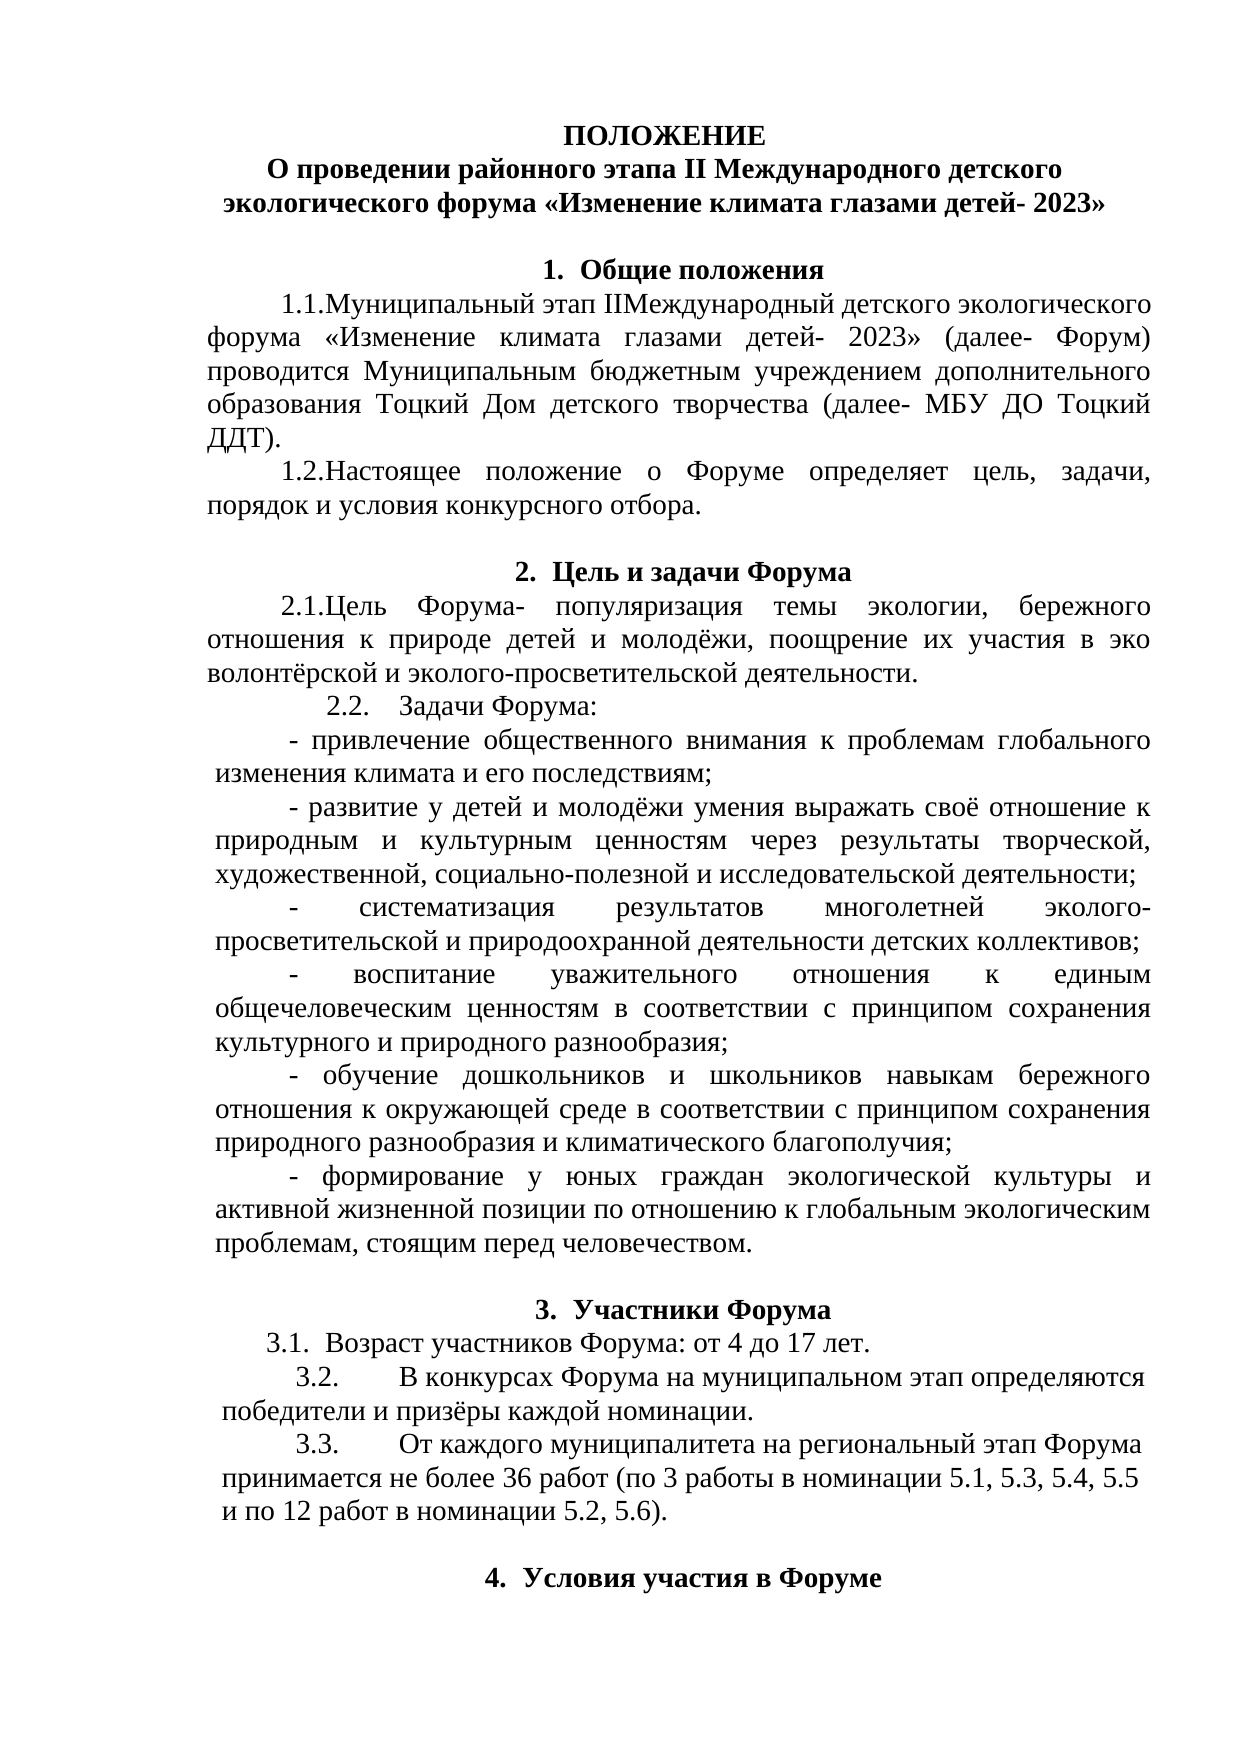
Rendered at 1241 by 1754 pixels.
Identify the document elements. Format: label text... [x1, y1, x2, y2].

list Муниципальный этап IIМеждународный детского экологического форума «Изменение климата глазами детей- 2023» (далее- Форум) проводится Муниципальным бюджетным учреждением дополнительного образования Тоцкий Дом детского творчества (далее- МБУ ДО Тоцкий ДДТ). [207, 286, 1152, 453]
text - формирование у юных граждан экологической культуры и активной жизненной позиции по отношению к глобальным экологическим проблемам, стоящим перед человечеством. [215, 1158, 1152, 1258]
list Возраст участников Форума: от 4 до 17 лет. [252, 1326, 1152, 1359]
list Участники Форума [215, 1292, 1152, 1326]
text - привлечение общественного внимания к проблемам глобального изменения климата и его последствиям; [215, 722, 1152, 789]
list Настоящее положение о Форуме определяет цель, задачи, порядок и условия конкурсного отбора. [207, 453, 1152, 521]
text ПОЛОЖЕНИЕ [177, 118, 1152, 152]
list Цель Форума- популяризация темы экологии, бережного отношения к природе детей и молодёжи, поощрение их участия в эко волонтёрской и эколого-просветительской деятельности. [207, 588, 1152, 688]
text - обучение дошкольников и школьников навыкам бережного отношения к окружающей среде в соответствии с принципом сохранения природного разнообразия и климатического благополучия; [215, 1057, 1152, 1158]
text - воспитание уважительного отношения к единым общечеловеческим ценностям в соответствии с принципом сохранения культурного и природного разнообразия; [215, 957, 1152, 1057]
list Условия участия в Форуме [215, 1560, 1152, 1594]
list Цель и задачи Форума [215, 554, 1152, 588]
list В конкурсах Форума на муниципальном этап определяются победители и призёры каждой номинации. [222, 1359, 1152, 1426]
text - развитие у детей и молодёжи умения выражать своё отношение к природным и культурным ценностям через результаты творческой, художественной, социально-полезной и исследовательской деятельности; [215, 789, 1152, 889]
list Общие положения [215, 252, 1152, 286]
list От каждого муниципалитета на региональный этап Форума принимается не более 36 работ (по 3 работы в номинации 5.1, 5.3, 5.4, 5.5 и по 12 работ в номинации 5.2, 5.6). [222, 1426, 1152, 1527]
text - систематизация результатов многолетней эколого-просветительской и природоохранной деятельности детских коллективов; [215, 889, 1152, 957]
text О проведении районного этапа II Международного детского экологического форума «Изменение климата глазами детей- 2023» [177, 152, 1152, 219]
list Задачи Форума: [252, 688, 1152, 722]
